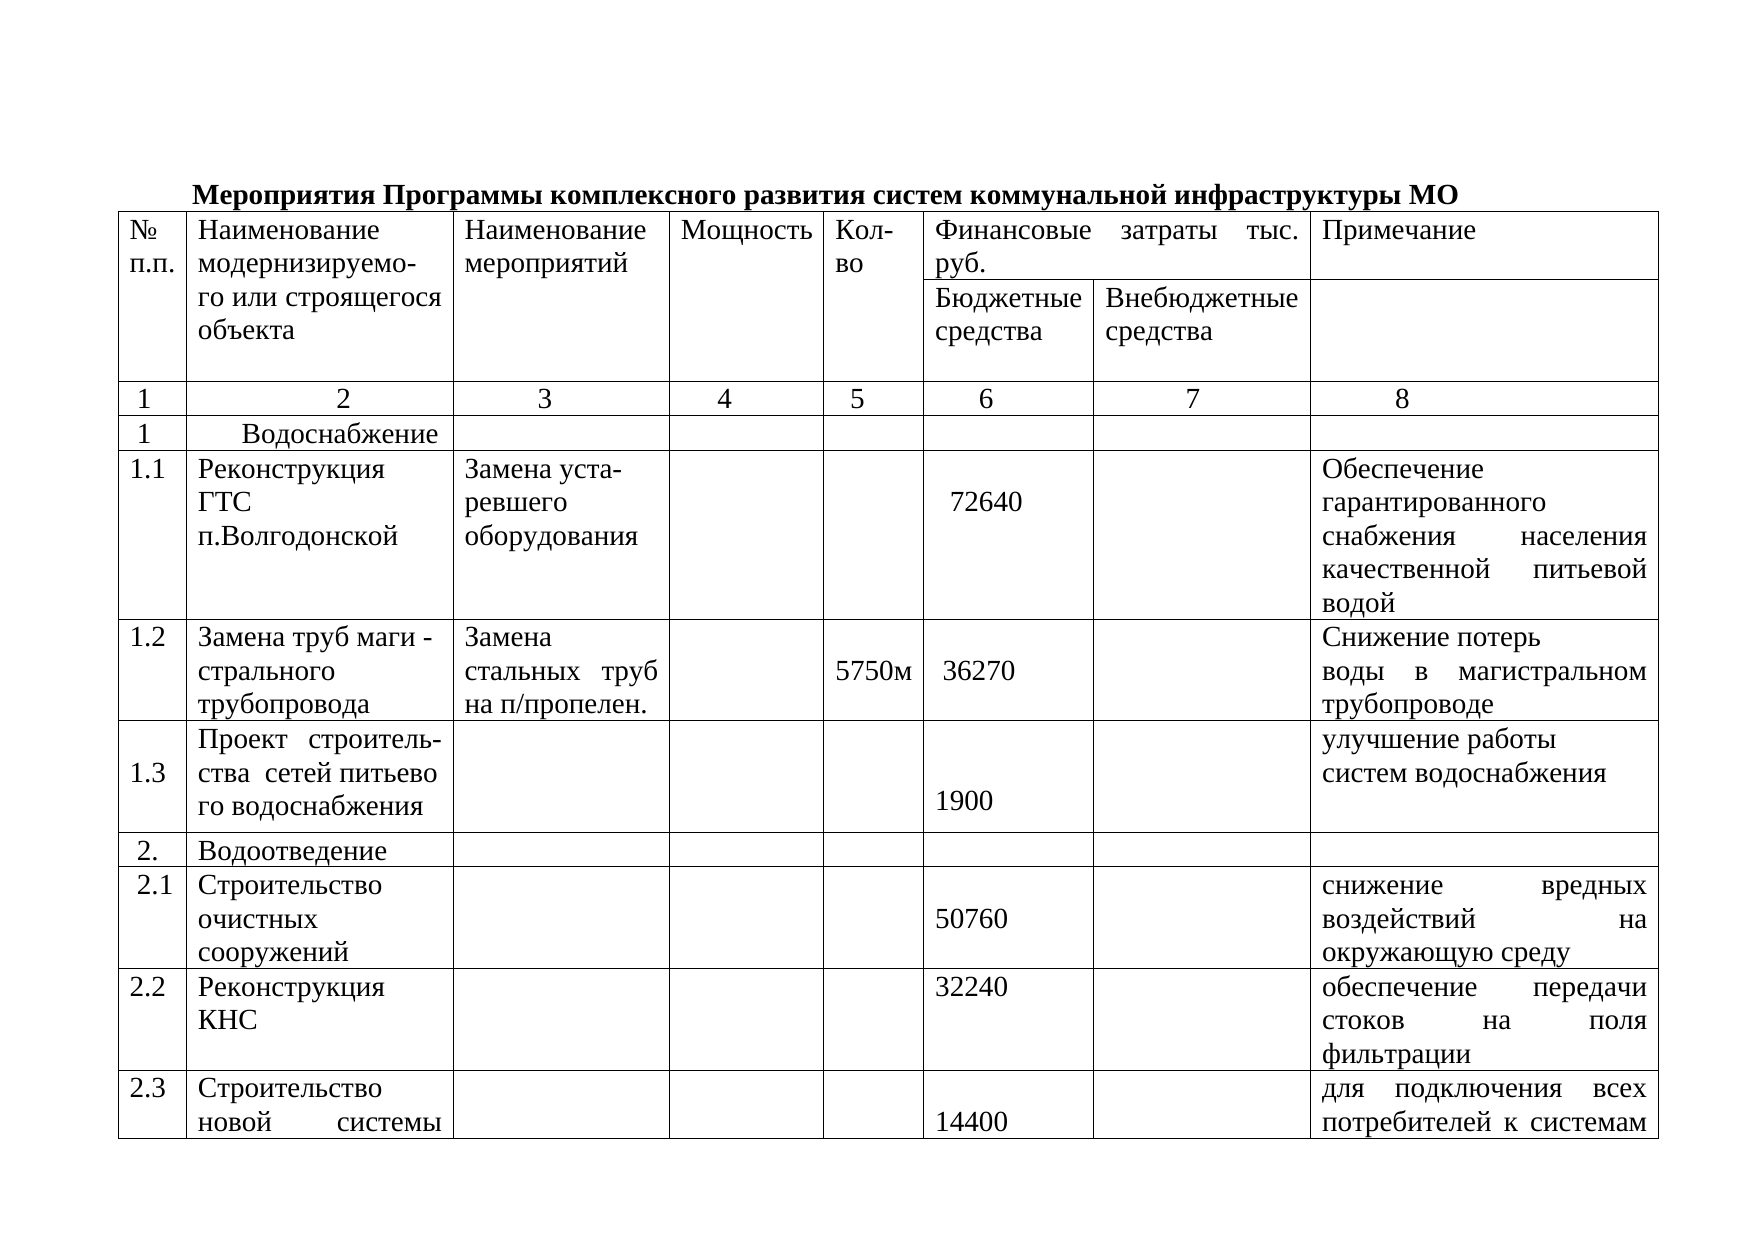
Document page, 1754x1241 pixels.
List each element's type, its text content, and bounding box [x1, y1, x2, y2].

table_header Финансовые затраты тыс. руб. [924, 212, 1310, 279]
table_header Наименование мероприятий [454, 212, 669, 381]
table_cell улучшение работы систем водоснабжения [1311, 721, 1658, 832]
table_cell [670, 833, 823, 866]
table_header Мощность [670, 212, 823, 381]
table_cell [824, 416, 923, 450]
table_cell [1094, 620, 1310, 720]
table_cell 2 [187, 382, 453, 415]
table_cell Снижение потерь воды в магистральном трубопроводе [1311, 620, 1658, 720]
table_cell 6 [924, 382, 1093, 415]
table_cell [924, 416, 1093, 450]
table_cell 1 [119, 416, 186, 450]
table_cell 1900 [924, 721, 1093, 832]
table_cell 1.3 [119, 721, 186, 832]
table_cell 1.1 [119, 451, 186, 618]
table_cell [454, 416, 669, 450]
table_cell [824, 1071, 923, 1138]
table_header № п.п. [119, 212, 186, 381]
table_cell 32240 [924, 969, 1093, 1069]
table_cell 1 [119, 382, 186, 415]
table_cell [670, 451, 823, 618]
table_cell [454, 969, 669, 1069]
table_cell 14400 [924, 1071, 1093, 1138]
table_cell [454, 721, 669, 832]
table_cell Строительство очистных сооружений [187, 867, 453, 968]
table_cell 1.2 [119, 620, 186, 720]
table_cell 36270 [924, 620, 1093, 720]
table_cell Замена уста- ревшего оборудования [454, 451, 669, 618]
table_cell Водоснабжение [187, 416, 453, 450]
table_cell [670, 721, 823, 832]
table_cell 4 [670, 382, 823, 415]
table_header Наименование модернизируемо- го или строящегося объекта [187, 212, 453, 381]
table_cell [670, 969, 823, 1069]
table_cell 2.3 [119, 1071, 186, 1138]
table_cell [824, 721, 923, 832]
table_cell [824, 451, 923, 618]
table_cell [824, 833, 923, 866]
table_cell [1311, 280, 1658, 381]
table_header Примечание [1311, 212, 1658, 279]
table_cell [670, 1071, 823, 1138]
table_cell 5 [824, 382, 923, 415]
table_cell [1094, 833, 1310, 866]
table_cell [1311, 1071, 1658, 1138]
table_cell 2.2 [119, 969, 186, 1069]
table_cell 7 [1094, 382, 1310, 415]
table_cell [670, 620, 823, 720]
table_cell [670, 416, 823, 450]
table_cell [1094, 451, 1310, 618]
table_cell [1311, 416, 1658, 450]
table_cell [1311, 833, 1658, 866]
table_cell 50760 [924, 867, 1093, 968]
table_header Кол-во [824, 212, 923, 381]
table_cell обеспечение передачи стоков на поля фильтрации [1311, 969, 1658, 1069]
table_cell [1094, 416, 1310, 450]
table_cell 5750м [824, 620, 923, 720]
table_cell 2.1 [119, 867, 186, 968]
table_cell [670, 867, 823, 968]
table_cell Бюджетные средства [924, 280, 1093, 381]
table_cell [187, 1071, 453, 1138]
table_cell [1094, 1071, 1310, 1138]
table_cell снижение вредных воздействий на окружающую среду [1311, 867, 1658, 968]
table_cell [454, 867, 669, 968]
table_cell [924, 833, 1093, 866]
table_cell [824, 969, 923, 1069]
table_cell 3 [454, 382, 669, 415]
table_cell Замена стальных труб на п/пропелен. [454, 620, 669, 720]
table_cell [824, 867, 923, 968]
table_cell [1094, 721, 1310, 832]
table_cell Реконструкция КНС [187, 969, 453, 1069]
table_cell Внебюджетные средства [1094, 280, 1310, 381]
table_cell [1094, 867, 1310, 968]
table_cell 2. [119, 833, 186, 866]
table_cell 8 [1311, 382, 1658, 415]
table_cell 72640 [924, 451, 1093, 618]
table_cell Замена труб маги - стрального трубопровода [187, 620, 453, 720]
table_cell Проект строитель-ства сетей питьево го водоснабжения [187, 721, 453, 832]
text Мероприятия Программы комплексного развития систем коммунальной инфраструктуры МО [192, 177, 1636, 211]
table_cell Обеспечение гарантированного снабжения населения качественной питьевой водой [1311, 451, 1658, 618]
table_cell [1094, 969, 1310, 1069]
table_cell [454, 833, 669, 866]
table_cell Водоотведение [187, 833, 453, 866]
table_cell Реконструкция ГТС п.Волгодонской [187, 451, 453, 618]
table_cell [454, 1071, 669, 1138]
